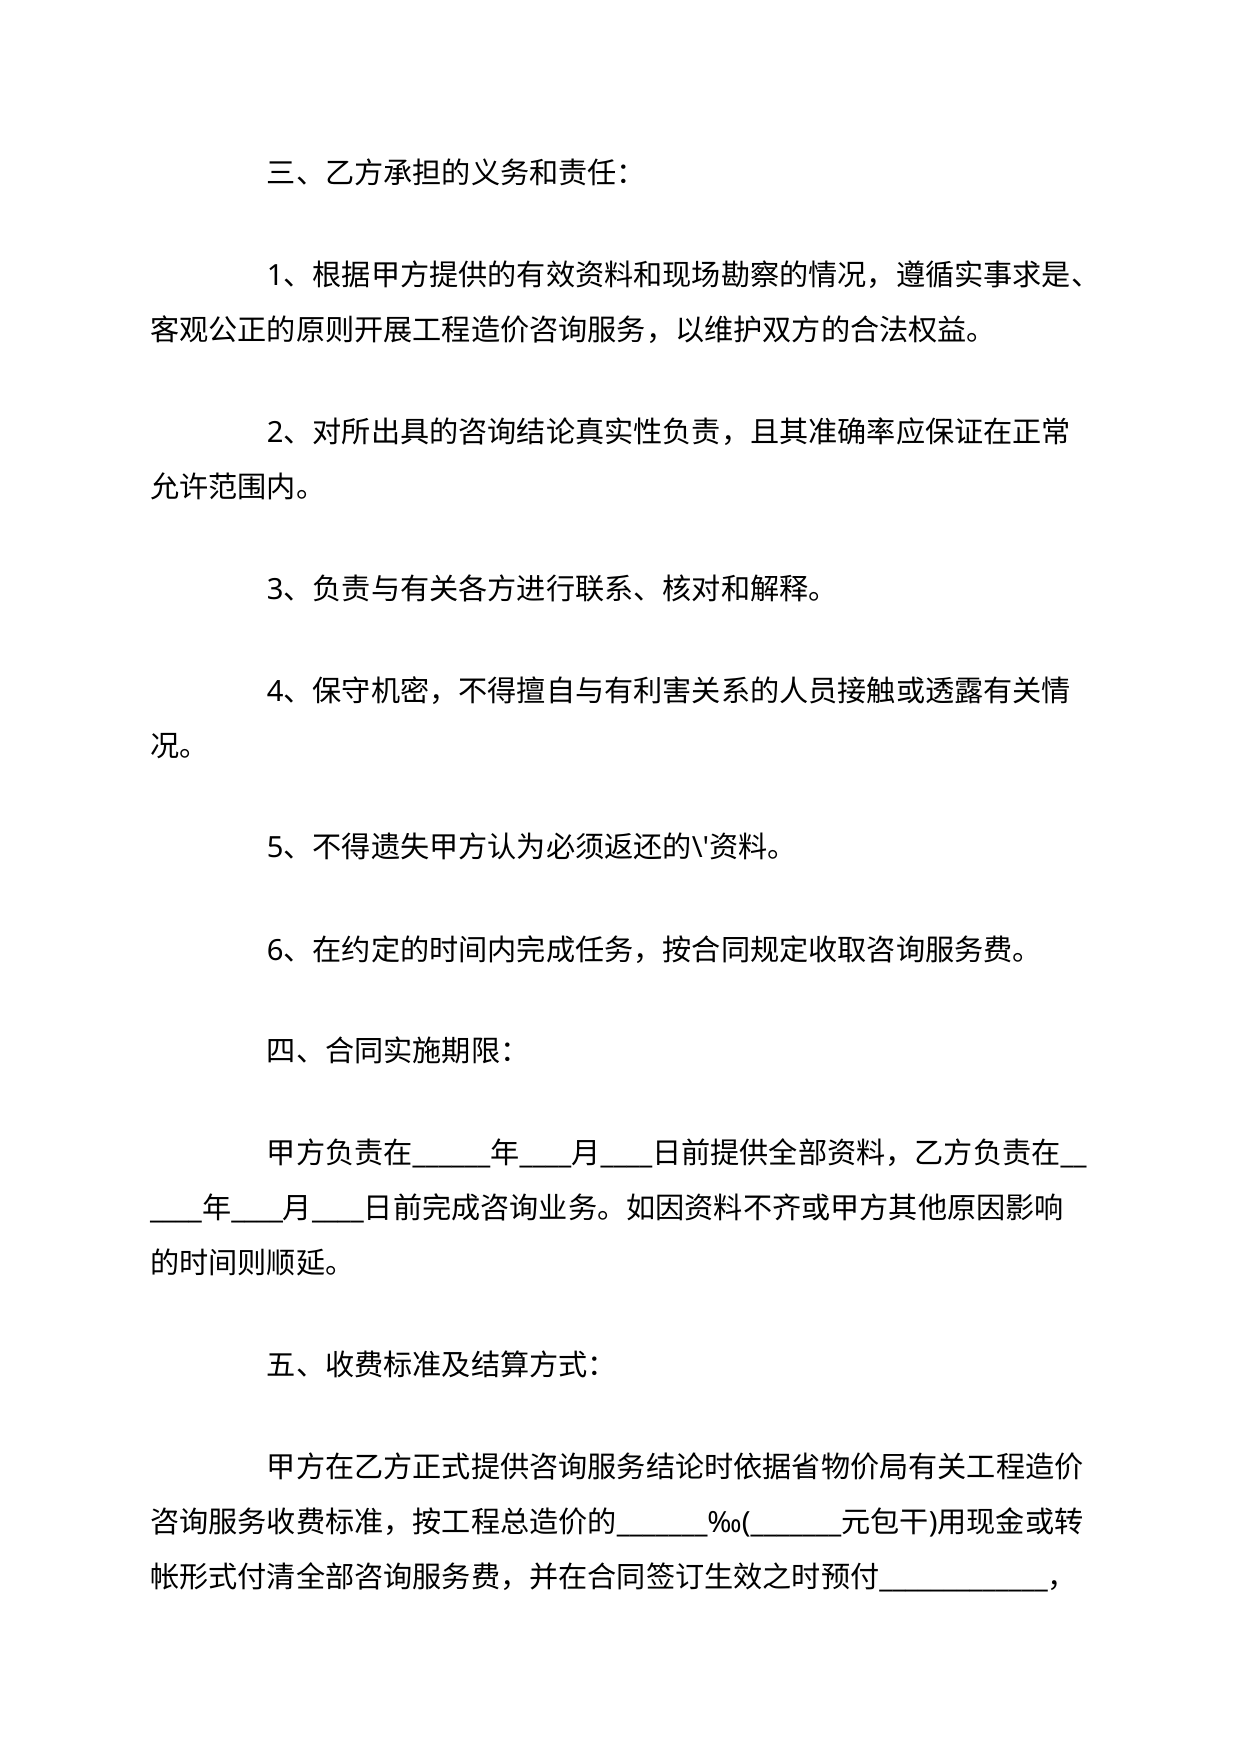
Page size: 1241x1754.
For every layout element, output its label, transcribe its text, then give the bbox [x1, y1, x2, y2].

text 五、收费标准及结算方式： [150, 1342, 1090, 1384]
text 4、保守机密，不得擅自与有利害关系的人员接触或透露有关情况。 [150, 667, 1090, 764]
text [150, 1443, 1090, 1596]
text 三、乙方承担的义务和责任： [150, 150, 1090, 192]
text 3、负责与有关各方进行联系、核对和解释。 [150, 565, 1090, 608]
text 1、根据甲方提供的有效资料和现场勘察的情况，遵循实事求是、客观公正的原则开展工程造价咨询服务，以维护双方的合法权益。 [150, 252, 1090, 349]
text 5、不得遗失甲方认为必须返还的\'资料。 [150, 824, 1090, 866]
text 四、合同实施期限： [150, 1028, 1090, 1070]
text 2、对所出具的咨询结论真实性负责，且其准确率应保证在正常允许范围内。 [150, 408, 1090, 506]
text 甲方负责在______年____月____日前提供全部资料，乙方负责在______年____月____日前完成咨询业务。如因资料不齐或甲方其他原因影响的时间则顺延。 [150, 1130, 1090, 1282]
text 6、在约定的时间内完成任务，按合同规定收取咨询服务费。 [150, 926, 1090, 968]
